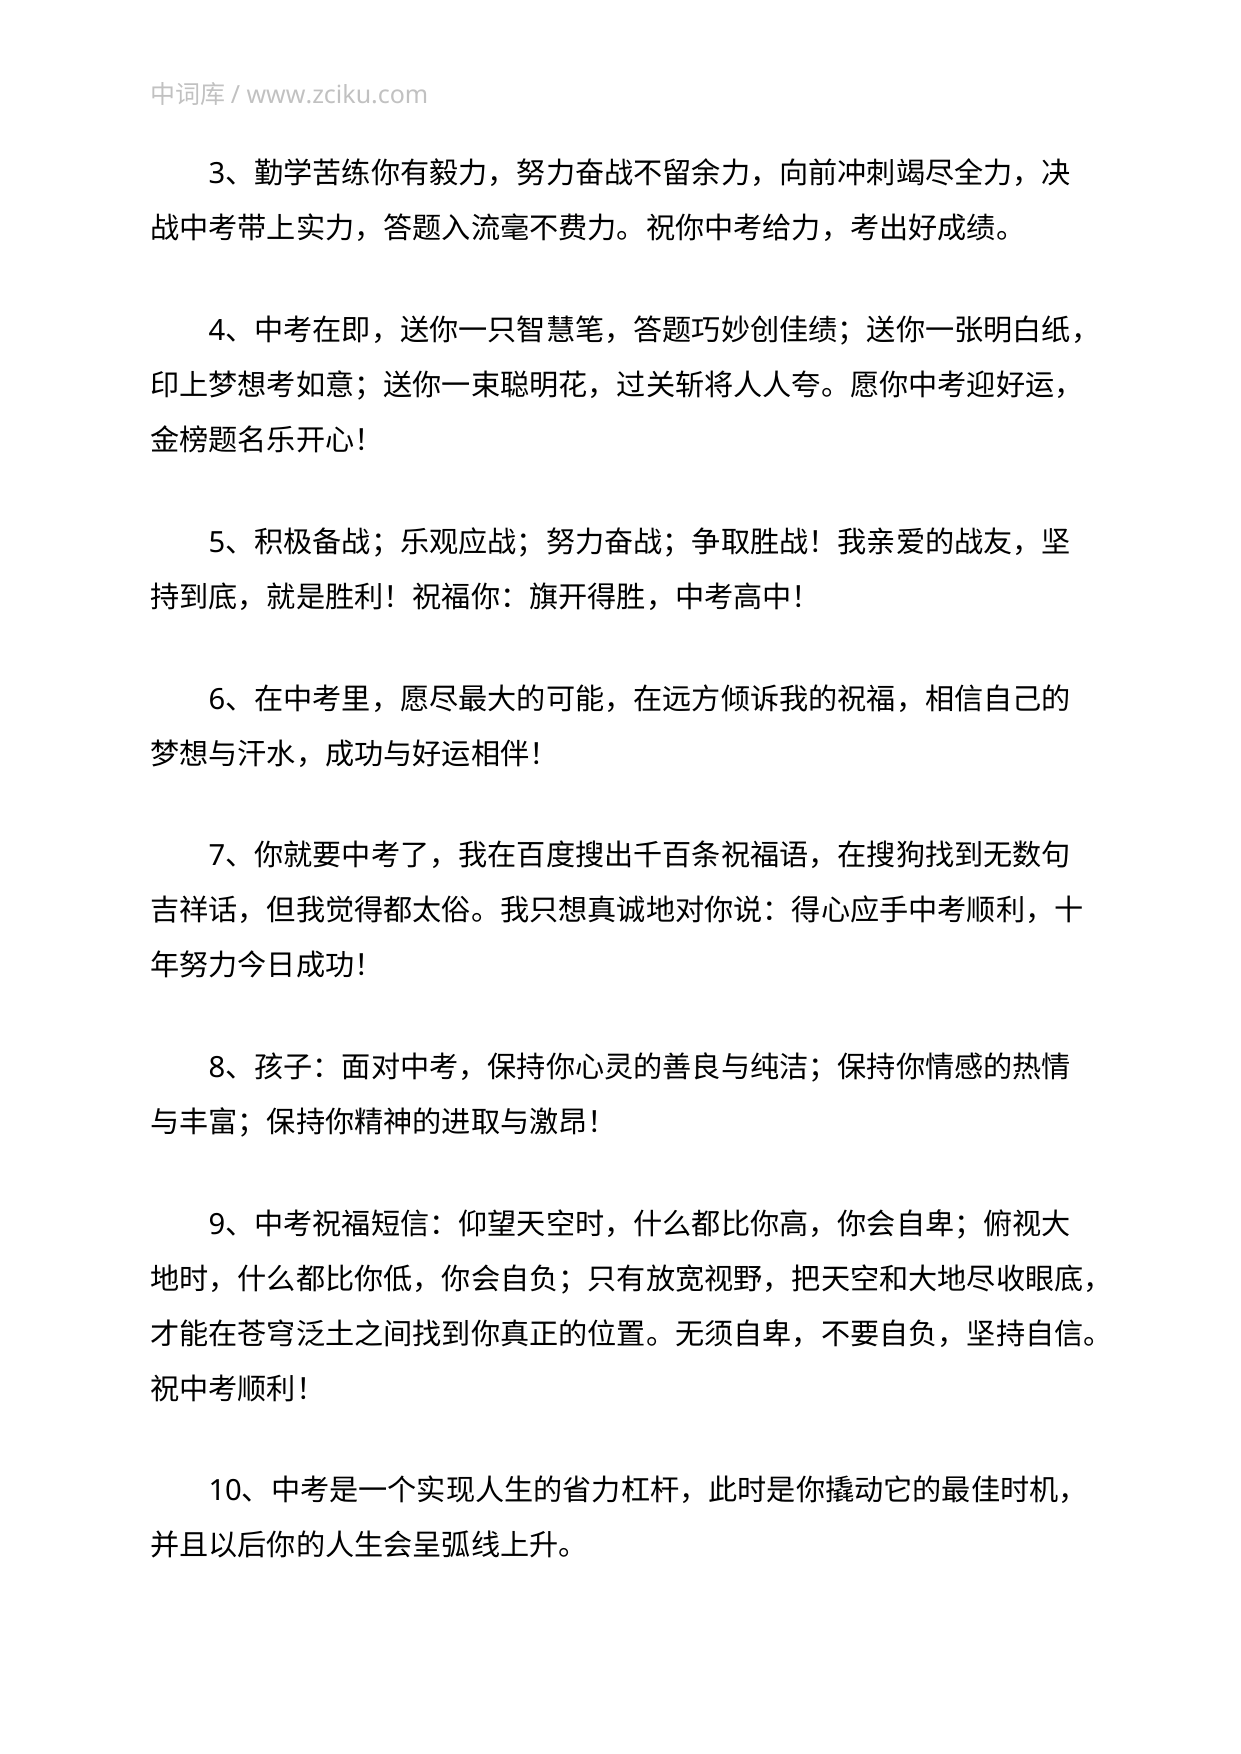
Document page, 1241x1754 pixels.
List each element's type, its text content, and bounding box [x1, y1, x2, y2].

text 5、积极备战；乐观应战；努力奋战；争取胜战！我亲爱的战友，坚持到底，就是胜利！祝福你：旗开得胜，中考高中！ [150, 518, 1090, 616]
text 7、你就要中考了，我在百度搜出千百条祝福语，在搜狗找到无数句吉祥话，但我觉得都太俗。我只想真诚地对你说：得心应手中考顺利，十年努力今日成功！ [150, 832, 1090, 984]
text 4、中考在即，送你一只智慧笔，答题巧妙创佳绩；送你一张明白纸，印上梦想考如意；送你一束聪明花，过关斩将人人夸。愿你中考迎好运，金榜题名乐开心！ [150, 307, 1090, 459]
text 8、孩子：面对中考，保持你心灵的善良与纯洁；保持你情感的热情与丰富；保持你精神的进取与激昂！ [150, 1044, 1090, 1141]
text 3、勤学苦练你有毅力，努力奋战不留余力，向前冲刺竭尽全力，决战中考带上实力，答题入流毫不费力。祝你中考给力，考出好成绩。 [150, 150, 1090, 247]
text 9、中考祝福短信：仰望天空时，什么都比你高，你会自卑；俯视大地时，什么都比你低，你会自负；只有放宽视野，把天空和大地尽收眼底，才能在苍穹泛土之间找到你真正的位置。无须自卑，不要自负，坚持自信。祝中考顺利！ [150, 1200, 1090, 1407]
text 6、在中考里，愿尽最大的可能，在远方倾诉我的祝福，相信自己的梦想与汗水，成功与好运相伴！ [150, 675, 1090, 772]
text 10、中考是一个实现人生的省力杠杆，此时是你撬动它的最佳时机，并且以后你的人生会呈弧线上升。 [150, 1467, 1090, 1564]
